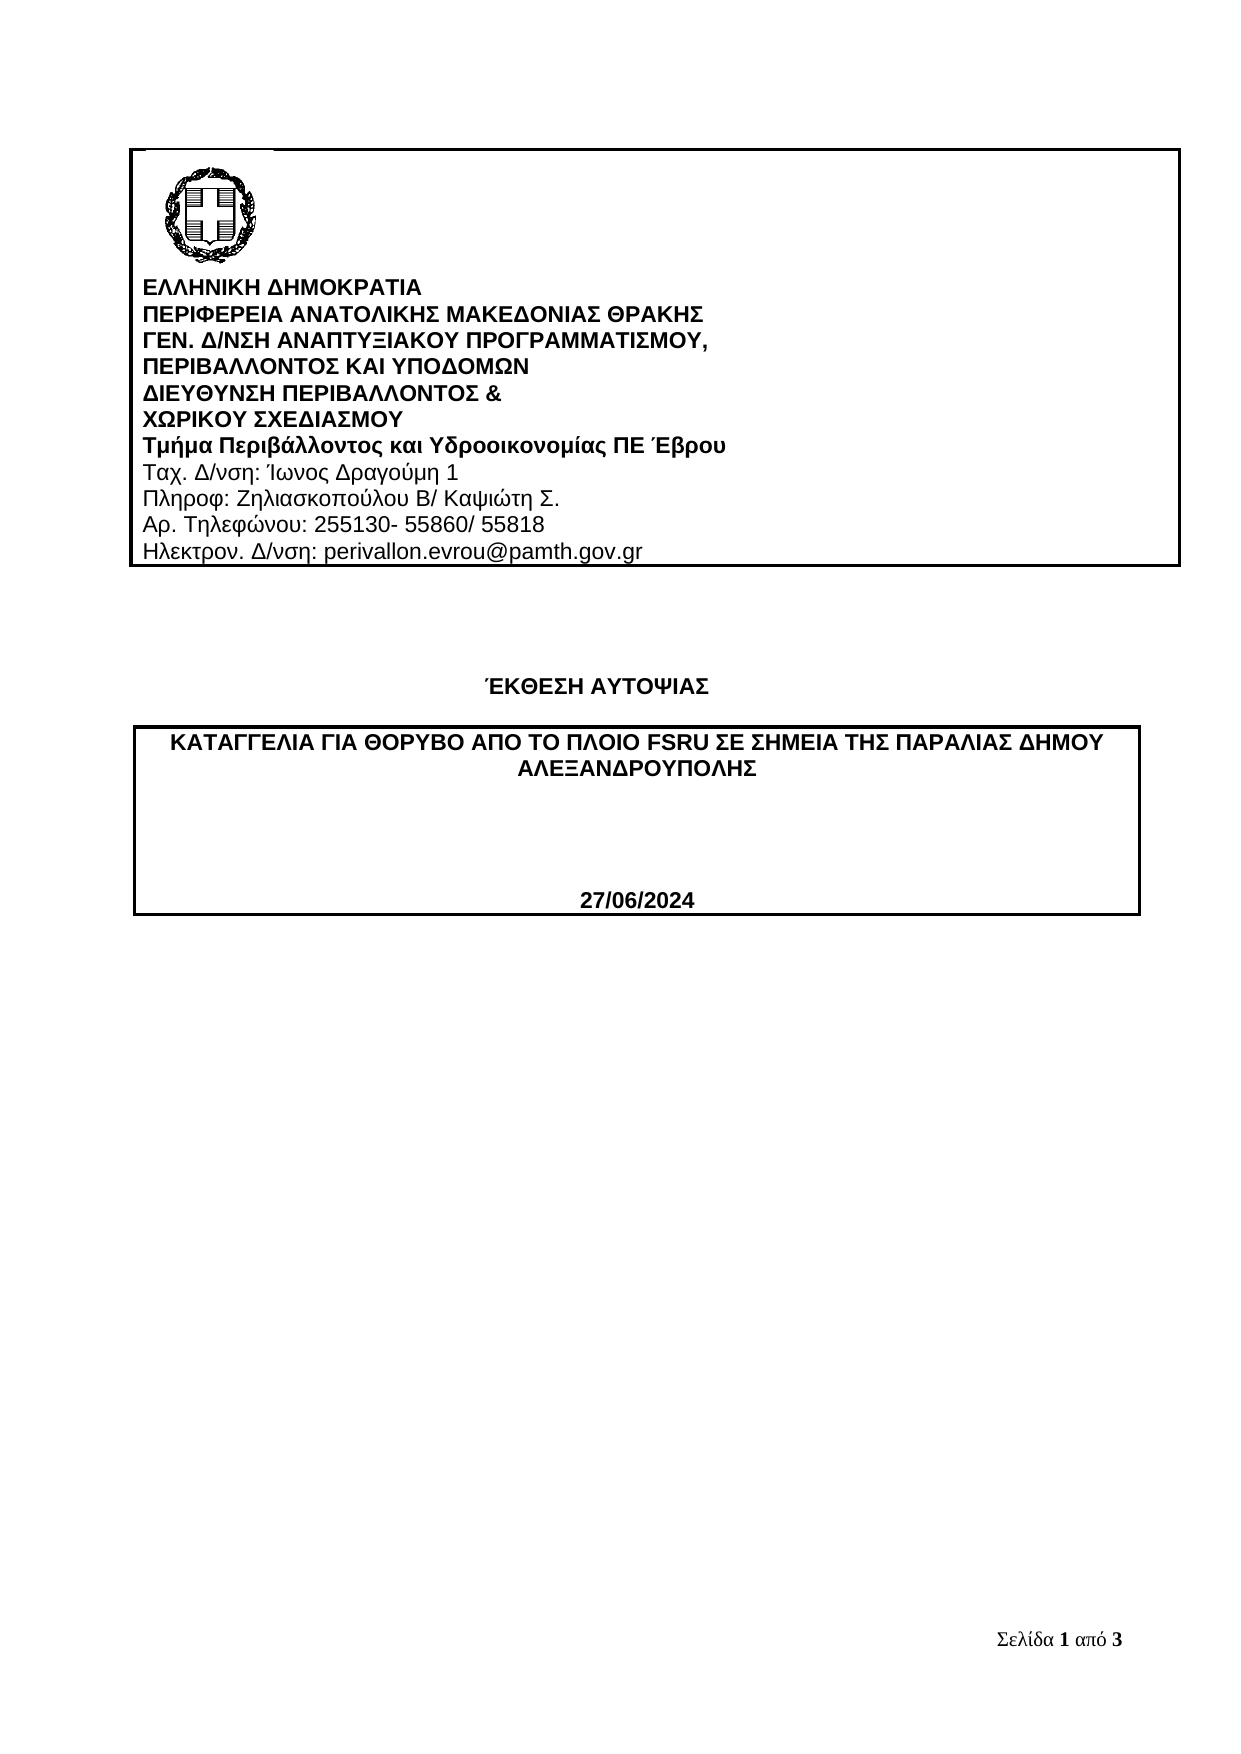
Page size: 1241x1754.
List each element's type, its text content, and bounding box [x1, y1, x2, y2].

table_header ΕΛΛΗΝΙΚΗ ΔΗΜΟΚΡΑΤΙΑ ΠΕΡΙΦΕΡΕΙΑ ΑΝΑΤΟΛΙΚΗΣ ΜΑΚΕΔΟΝΙΑΣ ΘΡΑΚΗΣ ΓΕΝ. Δ/ΝΣΗ ΑΝΑΠΤΥΞΙΑΚΟΥ ΠΡΟΓΡΑΜΜΑΤΙΣΜΟΥ, ΠΕΡΙΒΑΛΛΟΝΤΟΣ ΚΑΙ ΥΠΟΔΟΜΩΝ ΔΙΕΥΘΥΝΣΗ ΠΕΡΙΒΑΛΛΟΝΤΟΣ & ΧΩΡΙΚΟΥ ΣΧΕΔΙΑΣΜΟΥ Τμήμα Περιβάλλοντος και Υδροοικονομίας ΠΕ Έβρου Ταχ. Δ/νση: Ίωνος Δραγούμη 1 Πληροφ: Ζηλιασκοπούλου Β/ Καψιώτη Σ. Αρ. Τηλεφώνου: 255130- 55860/ 55818 Ηλεκτρον. Δ/νση: perivallon.evrou@pamth.gov.gr [133, 151, 1178, 564]
picture [145, 150, 274, 275]
text ΈΚΘΕΣΗ ΑΥΤΟΨΙΑΣ [39, 673, 1059, 699]
table_header ΚΑΤΑΓΓΕΛΙΑ ΓΙΑ ΘΟΡΥΒΟ ΑΠΟ ΤΟ ΠΛΟΙΟ FSRU ΣΕ ΣΗΜΕΙΑ ΤΗΣ ΠΑΡΑΛΙΑΣ ΔΗΜΟΥ ΑΛΕΞΑΝΔΡΟΥΠΟΛΗΣ 27/06/2024 [136, 729, 1138, 913]
